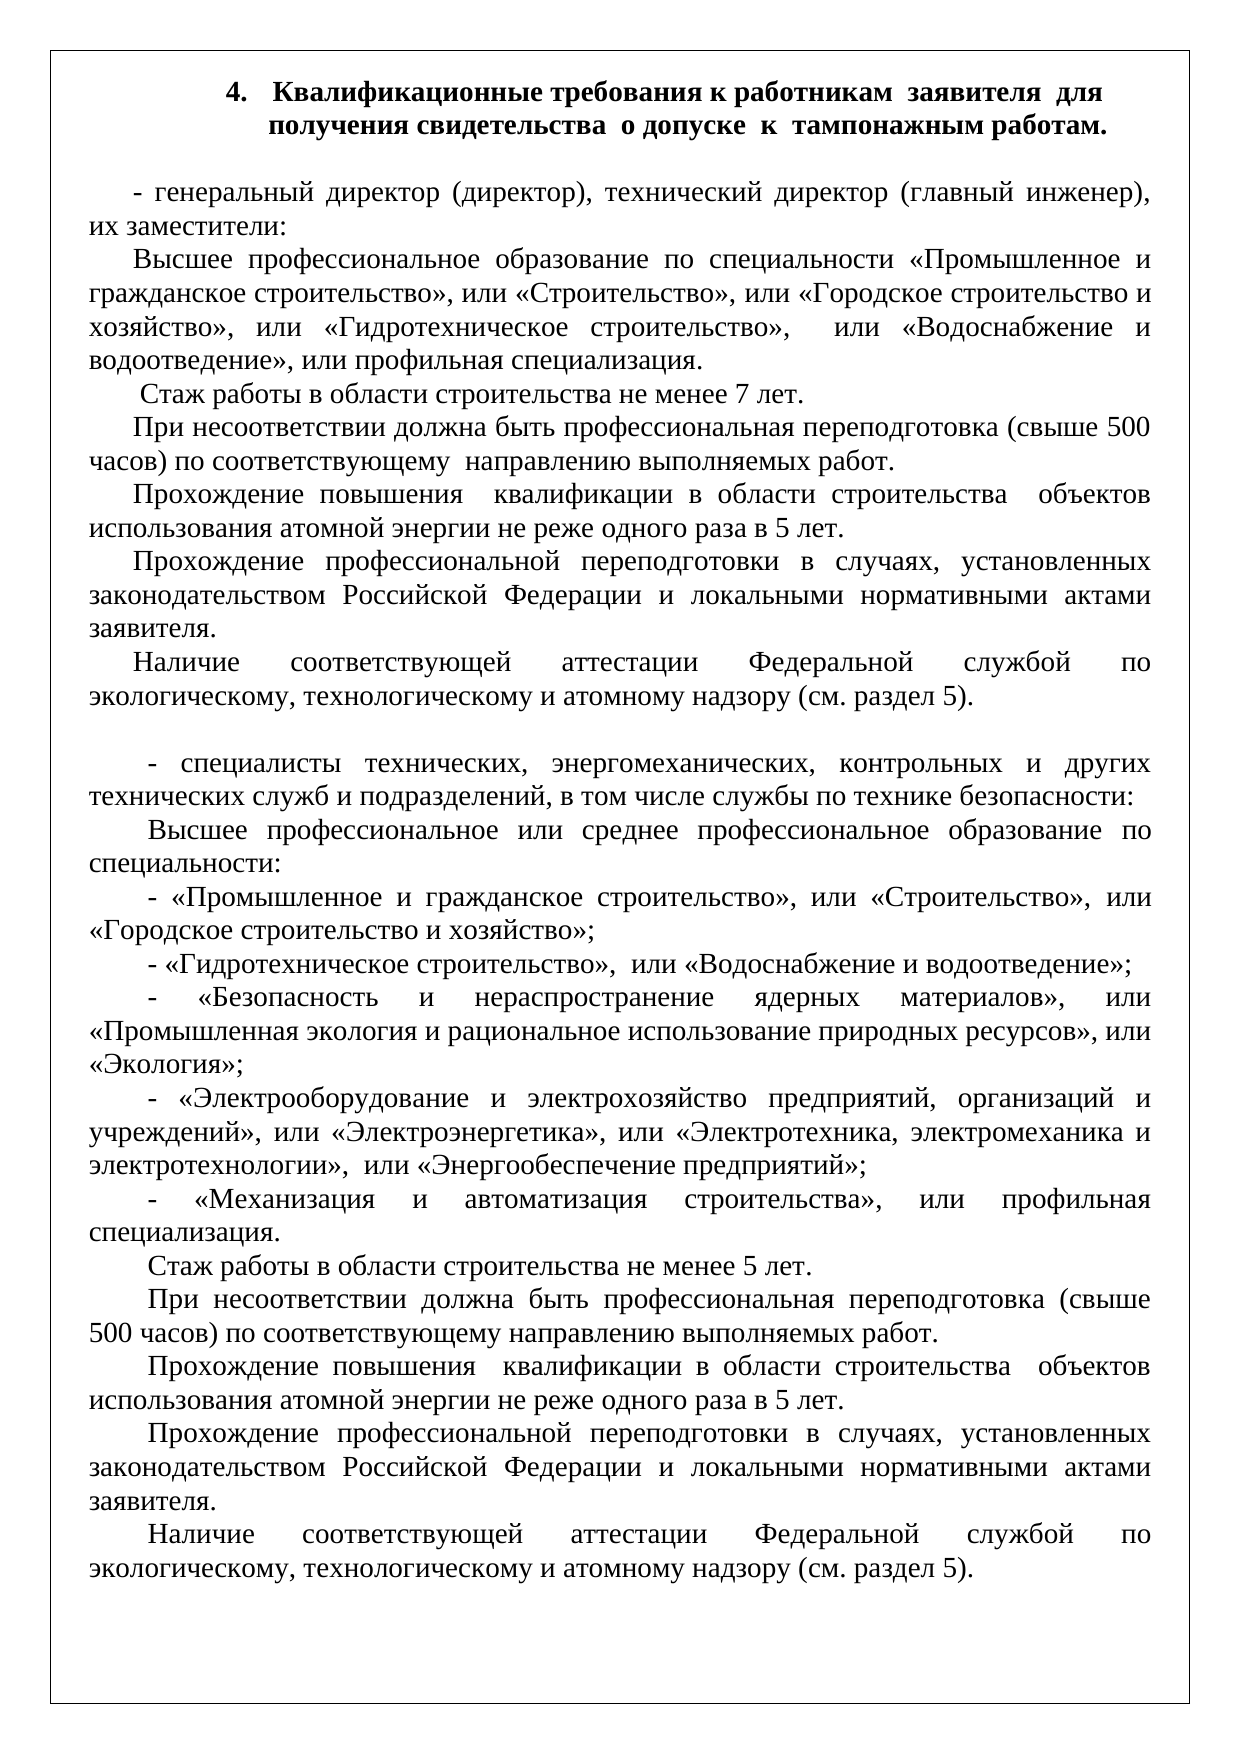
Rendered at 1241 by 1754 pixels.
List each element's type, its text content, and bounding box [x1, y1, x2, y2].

text Высшее профессиональное образование по специальности «Промышленное и гражданское строительство», или «Строительство», или «Городское строительство и хозяйство», или «Гидротехническое строительство», или «Водоснабжение и водоотведение», или профильная специализация. [88, 242, 1152, 376]
text Наличие соответствующей аттестации Федеральной службой по экологическому, технологическому и атомному надзору (см. раздел 5). [88, 1516, 1152, 1583]
text При несоответствии должна быть профессиональная переподготовка (свыше 500 часов) по соответствующему направлению выполняемых работ. [88, 1281, 1152, 1348]
text - специалисты технических, энергомеханических, контрольных и других технических служб и подразделений, в том числе службы по технике безопасности: [88, 745, 1152, 812]
text - генеральный директор (директор), технический директор (главный инженер), их заместители: [88, 174, 1152, 242]
text При несоответствии должна быть профессиональная переподготовка (свыше 500 часов) по соответствующему направлению выполняемых работ. [88, 409, 1152, 476]
text Высшее профессиональное или среднее профессиональное образование по специальности: [88, 812, 1152, 879]
text - «Безопасность и нераспространение ядерных материалов», или «Промышленная экология и рациональное использование природных ресурсов», или «Экология»; [88, 979, 1152, 1080]
text Стаж работы в области строительства не менее 5 лет. [88, 1248, 1152, 1281]
text - «Механизация и автоматизация строительства», или профильная специализация. [88, 1181, 1152, 1248]
text - «Электрооборудование и электрохозяйство предприятий, организаций и учреждений», или «Электроэнергетика», или «Электротехника, электромеханика и электротехнологии», или «Энергообеспечение предприятий»; [88, 1080, 1152, 1181]
text Прохождение повышения квалификации в области строительства объектов использования атомной энергии не реже одного раза в 5 лет. [88, 476, 1152, 543]
text - «Промышленное и гражданское строительство», или «Строительство», или «Городское строительство и хозяйство»; [88, 879, 1152, 946]
text - «Гидротехническое строительство», или «Водоснабжение и водоотведение»; [88, 946, 1152, 979]
text Стаж работы в области строительства не менее 7 лет. [102, 376, 1152, 409]
text Наличие соответствующей аттестации Федеральной службой по экологическому, технологическому и атомному надзору (см. раздел 5). [88, 644, 1152, 711]
text Прохождение повышения квалификации в области строительства объектов использования атомной энергии не реже одного раза в 5 лет. [88, 1348, 1152, 1416]
list Квалификационные требования к работникам заявителя для получения свидетельства о допуске к тампонажным работам. [177, 74, 1152, 141]
